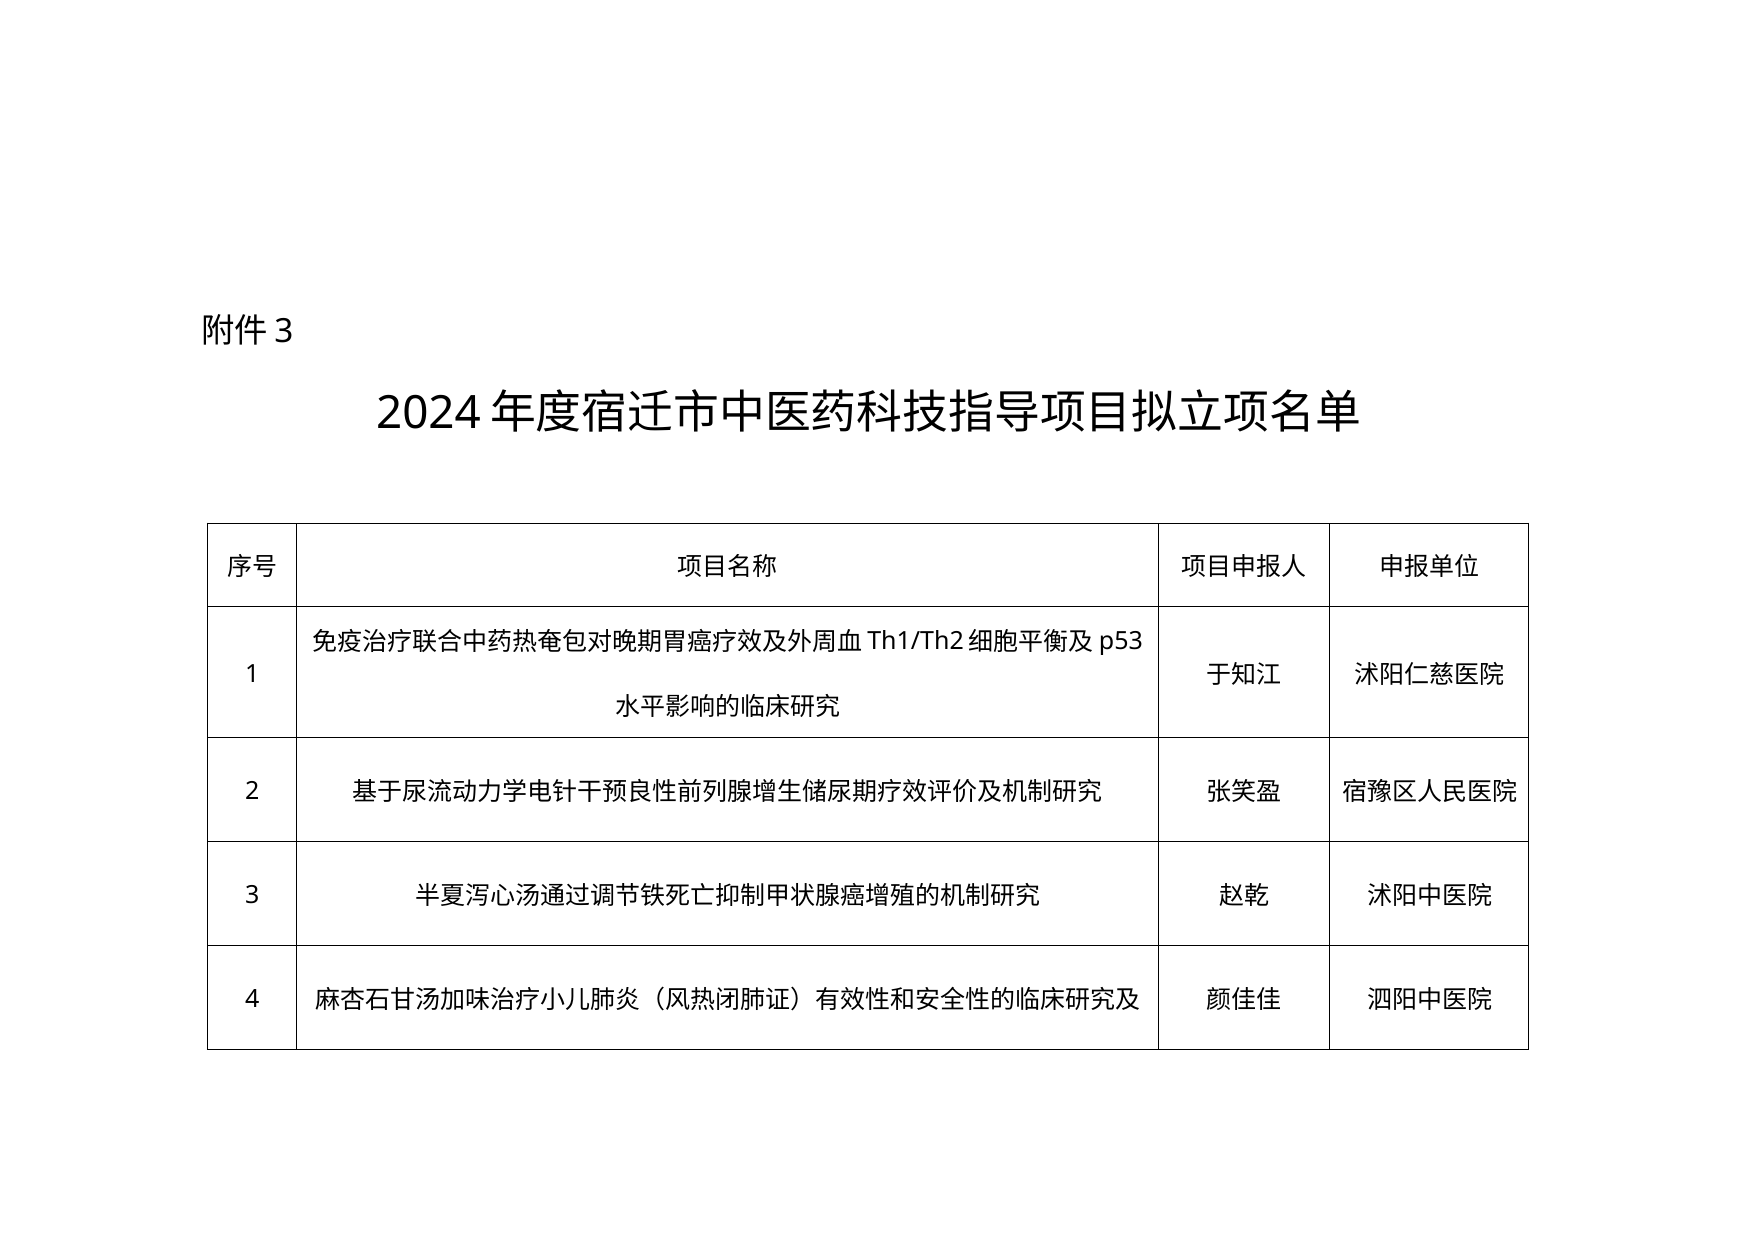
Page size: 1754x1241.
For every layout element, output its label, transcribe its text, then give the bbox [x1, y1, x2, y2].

table_cell 颜佳佳 [1159, 946, 1329, 1049]
table_cell 基于尿流动力学电针干预良性前列腺增生储尿期疗效评价及机制研究 [297, 738, 1158, 841]
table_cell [297, 946, 1158, 1049]
table_cell 宿豫区人民医院 [1330, 738, 1528, 841]
table_header 序号 [208, 524, 296, 606]
table_cell 泗阳中医院 [1330, 946, 1528, 1049]
text 2024年度宿迁市中医药科技指导项目拟立项名单 [201, 360, 1535, 458]
table_cell 于知江 [1159, 607, 1329, 737]
table_header 申报单位 [1330, 524, 1528, 606]
table_cell 免疫治疗联合中药热奄包对晚期胃癌疗效及外周血Th1/Th2细胞平衡及p53水平影响的临床研究 [297, 607, 1158, 737]
text 附件3 [201, 295, 1535, 360]
table_cell 半夏泻心汤通过调节铁死亡抑制甲状腺癌增殖的机制研究 [297, 842, 1158, 945]
table_header 项目申报人 [1159, 524, 1329, 606]
table_cell 张笑盈 [1159, 738, 1329, 841]
table_cell 沭阳中医院 [1330, 842, 1528, 945]
table_cell 赵乾 [1159, 842, 1329, 945]
table_header 项目名称 [297, 524, 1158, 606]
table_cell 2 [208, 738, 296, 841]
table_cell 1 [208, 607, 296, 737]
table_cell 3 [208, 842, 296, 945]
table_cell 沭阳仁慈医院 [1330, 607, 1528, 737]
table_cell 4 [208, 946, 296, 1049]
